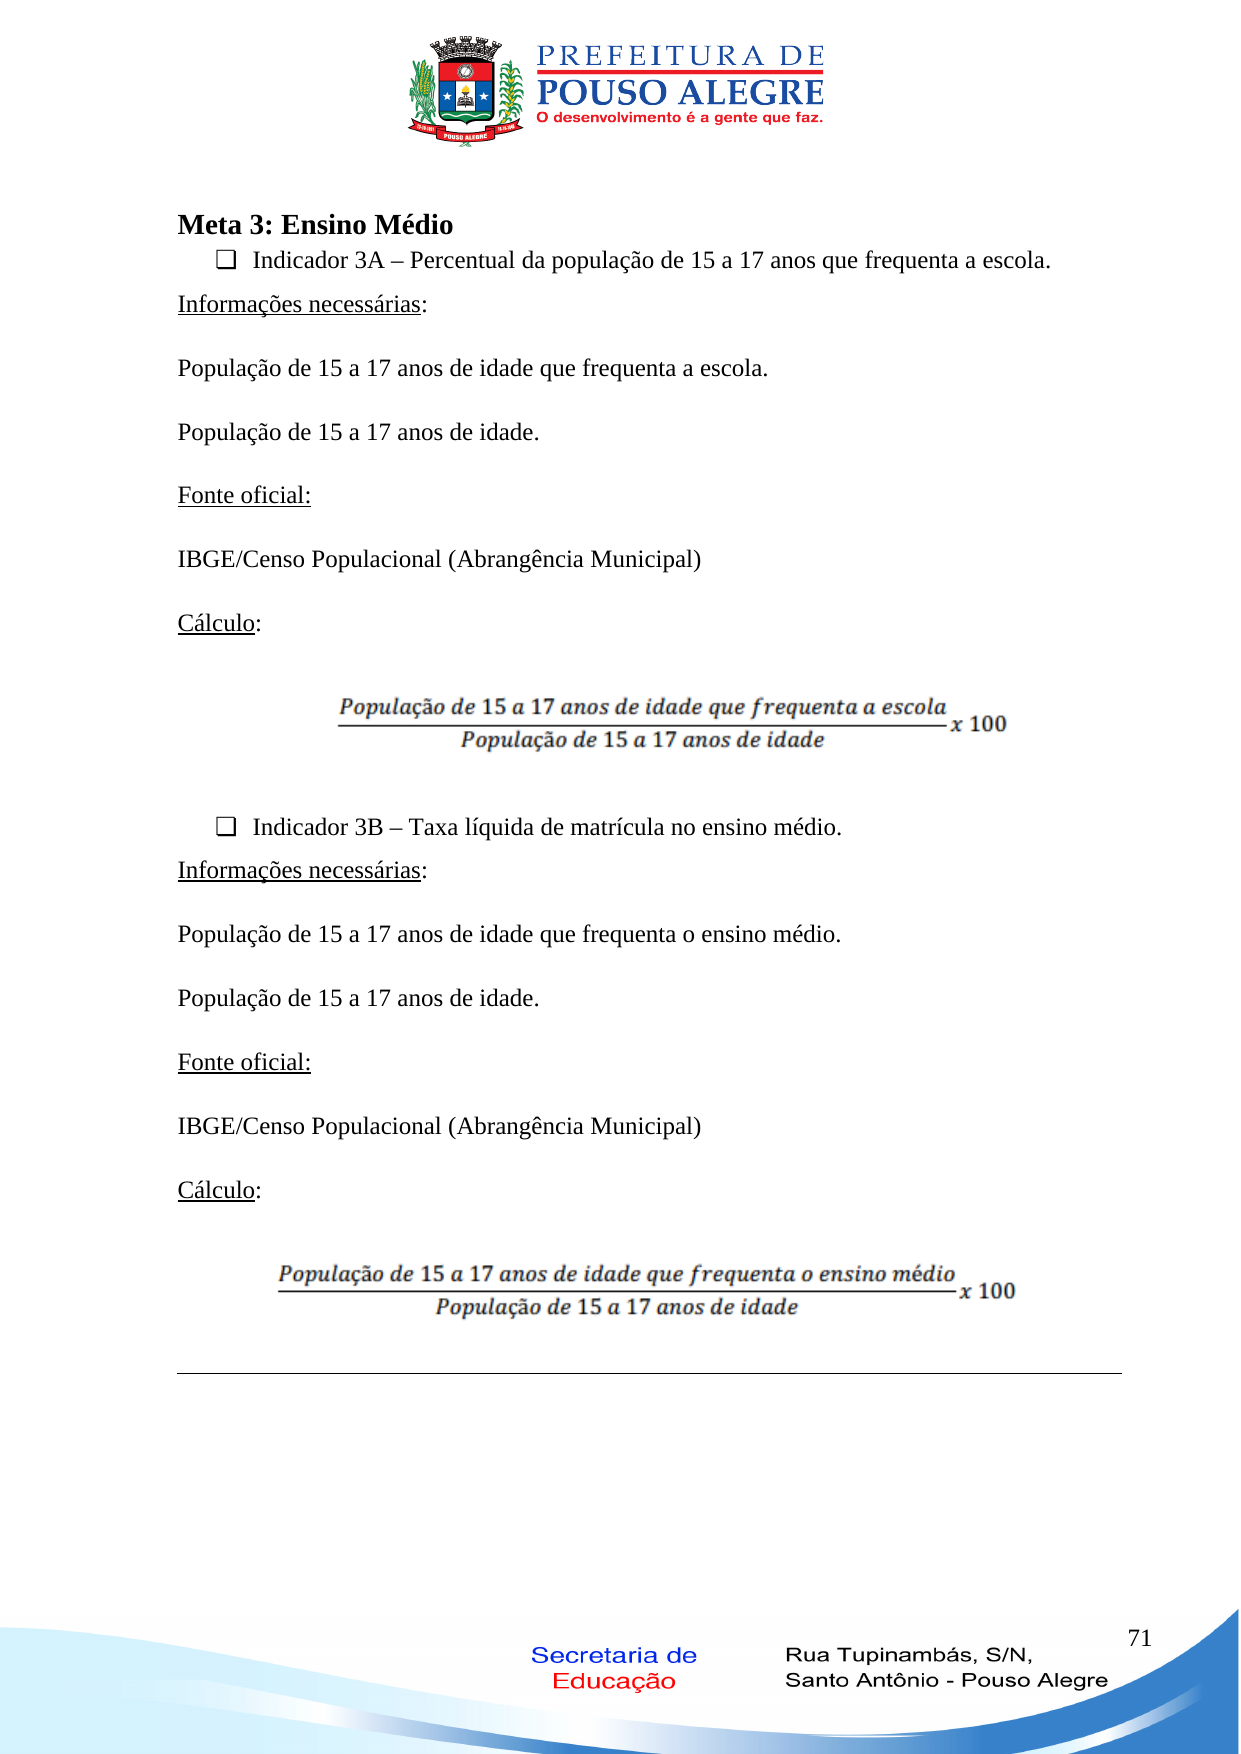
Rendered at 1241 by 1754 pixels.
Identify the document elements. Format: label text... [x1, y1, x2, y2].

picture [0, 1608, 1239, 1754]
text Informações necessárias: [177, 289, 1171, 317]
text IBGE/Censo Populacional (Abrangência Municipal) [177, 1111, 1171, 1140]
picture [318, 672, 1030, 777]
text População de 15 a 17 anos de idade. [177, 417, 1171, 445]
list Indicador 3A – Percentual da população de 15 a 17 anos que frequenta a escola. [215, 246, 1171, 274]
text IBGE/Censo Populacional (Abrangência Municipal) [177, 544, 1171, 573]
text População de 15 a 17 anos de idade. [177, 983, 1171, 1012]
text Cálculo: [177, 1175, 1171, 1204]
text Informações necessárias: [177, 855, 1171, 884]
list Indicador 3B – Taxa líquida de matrícula no ensino médio. [215, 812, 1171, 841]
text Fonte oficial: [177, 481, 1171, 509]
subtitle Meta 3: Ensino Médio [177, 207, 1125, 241]
text População de 15 a 17 anos de idade que frequenta o ensino médio. [177, 919, 1171, 948]
text Fonte oficial: [177, 1047, 1171, 1076]
picture [402, 35, 824, 148]
text Cálculo: [177, 608, 1171, 637]
picture [256, 1239, 1044, 1338]
text População de 15 a 17 anos de idade que frequenta a escola. [177, 353, 1171, 381]
